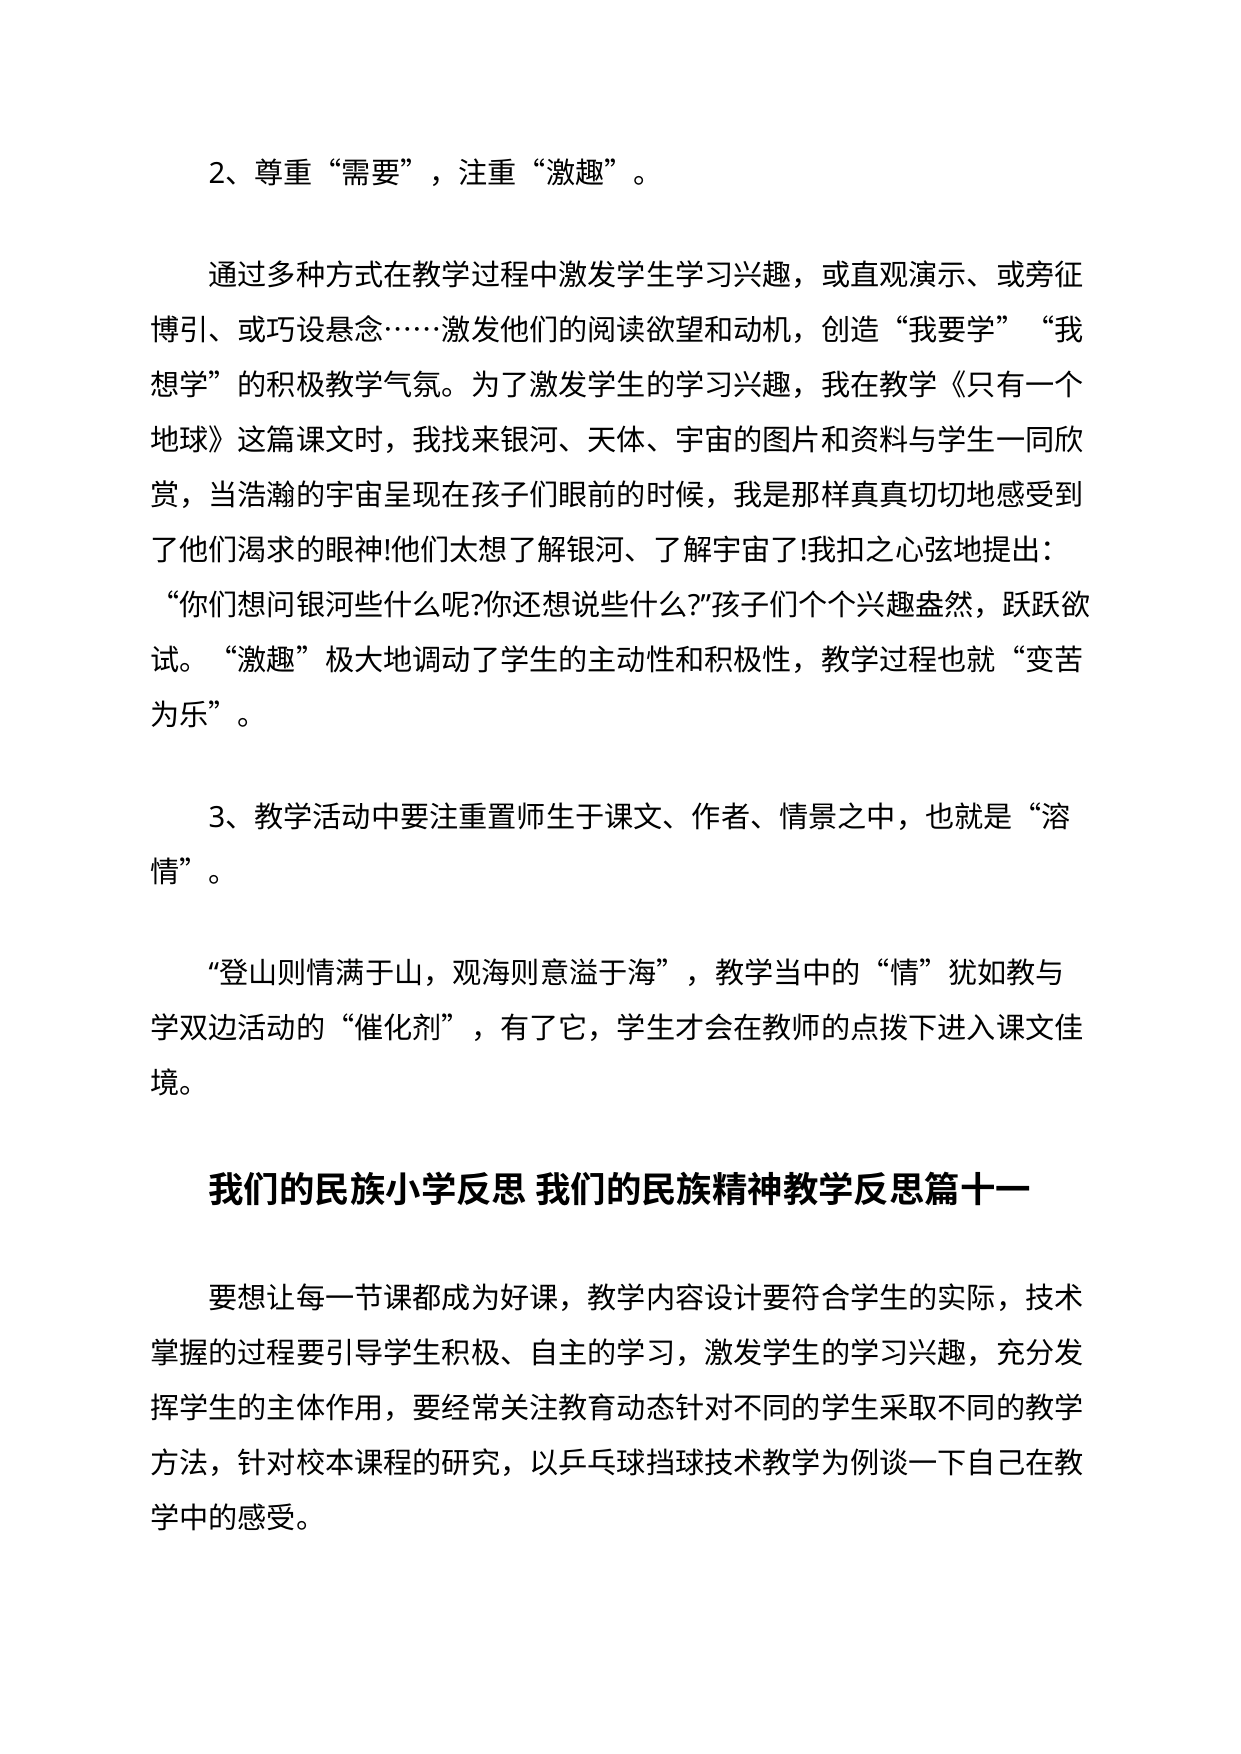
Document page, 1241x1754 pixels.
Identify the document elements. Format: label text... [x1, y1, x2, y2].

text 通过多种方式在教学过程中激发学生学习兴趣，或直观演示、或旁征博引、或巧设悬念……激发他们的阅读欲望和动机，创造“我要学”“我想学”的积极教学气氛。为了激发学生的学习兴趣，我在教学《只有一个地球》这篇课文时，我找来银河、天体、宇宙的图片和资料与学生一同欣赏，当浩瀚的宇宙呈现在孩子们眼前的时候，我是那样真真切切地感受到了他们渴求的眼神!他们太想了解银河、了解宇宙了!我扣之心弦地提出：“你们想问银河些什么呢?你还想说些什么?”孩子们个个兴趣盎然，跃跃欲试。“激趣”极大地调动了学生的主动性和积极性，教学过程也就“变苦为乐”。 [150, 252, 1090, 734]
text 要想让每一节课都成为好课，教学内容设计要符合学生的实际，技术掌握的过程要引导学生积极、自主的学习，激发学生的学习兴趣，充分发挥学生的主体作用，要经常关注教育动态针对不同的学生采取不同的教学方法，针对校本课程的研究，以乒乓球挡球技术教学为例谈一下自己在教学中的感受。 [150, 1275, 1090, 1537]
text 3、教学活动中要注重置师生于课文、作者、情景之中，也就是“溶情”。 [150, 793, 1090, 890]
text “登山则情满于山，观海则意溢于海”，教学当中的“情”犹如教与学双边活动的“催化剂”，有了它，学生才会在教师的点拨下进入课文佳境。 [150, 950, 1090, 1102]
text 2、尊重“需要”，注重“激趣”。 [150, 150, 1090, 192]
text 我们的民族小学反思 我们的民族精神教学反思篇十一 [150, 1162, 1090, 1213]
